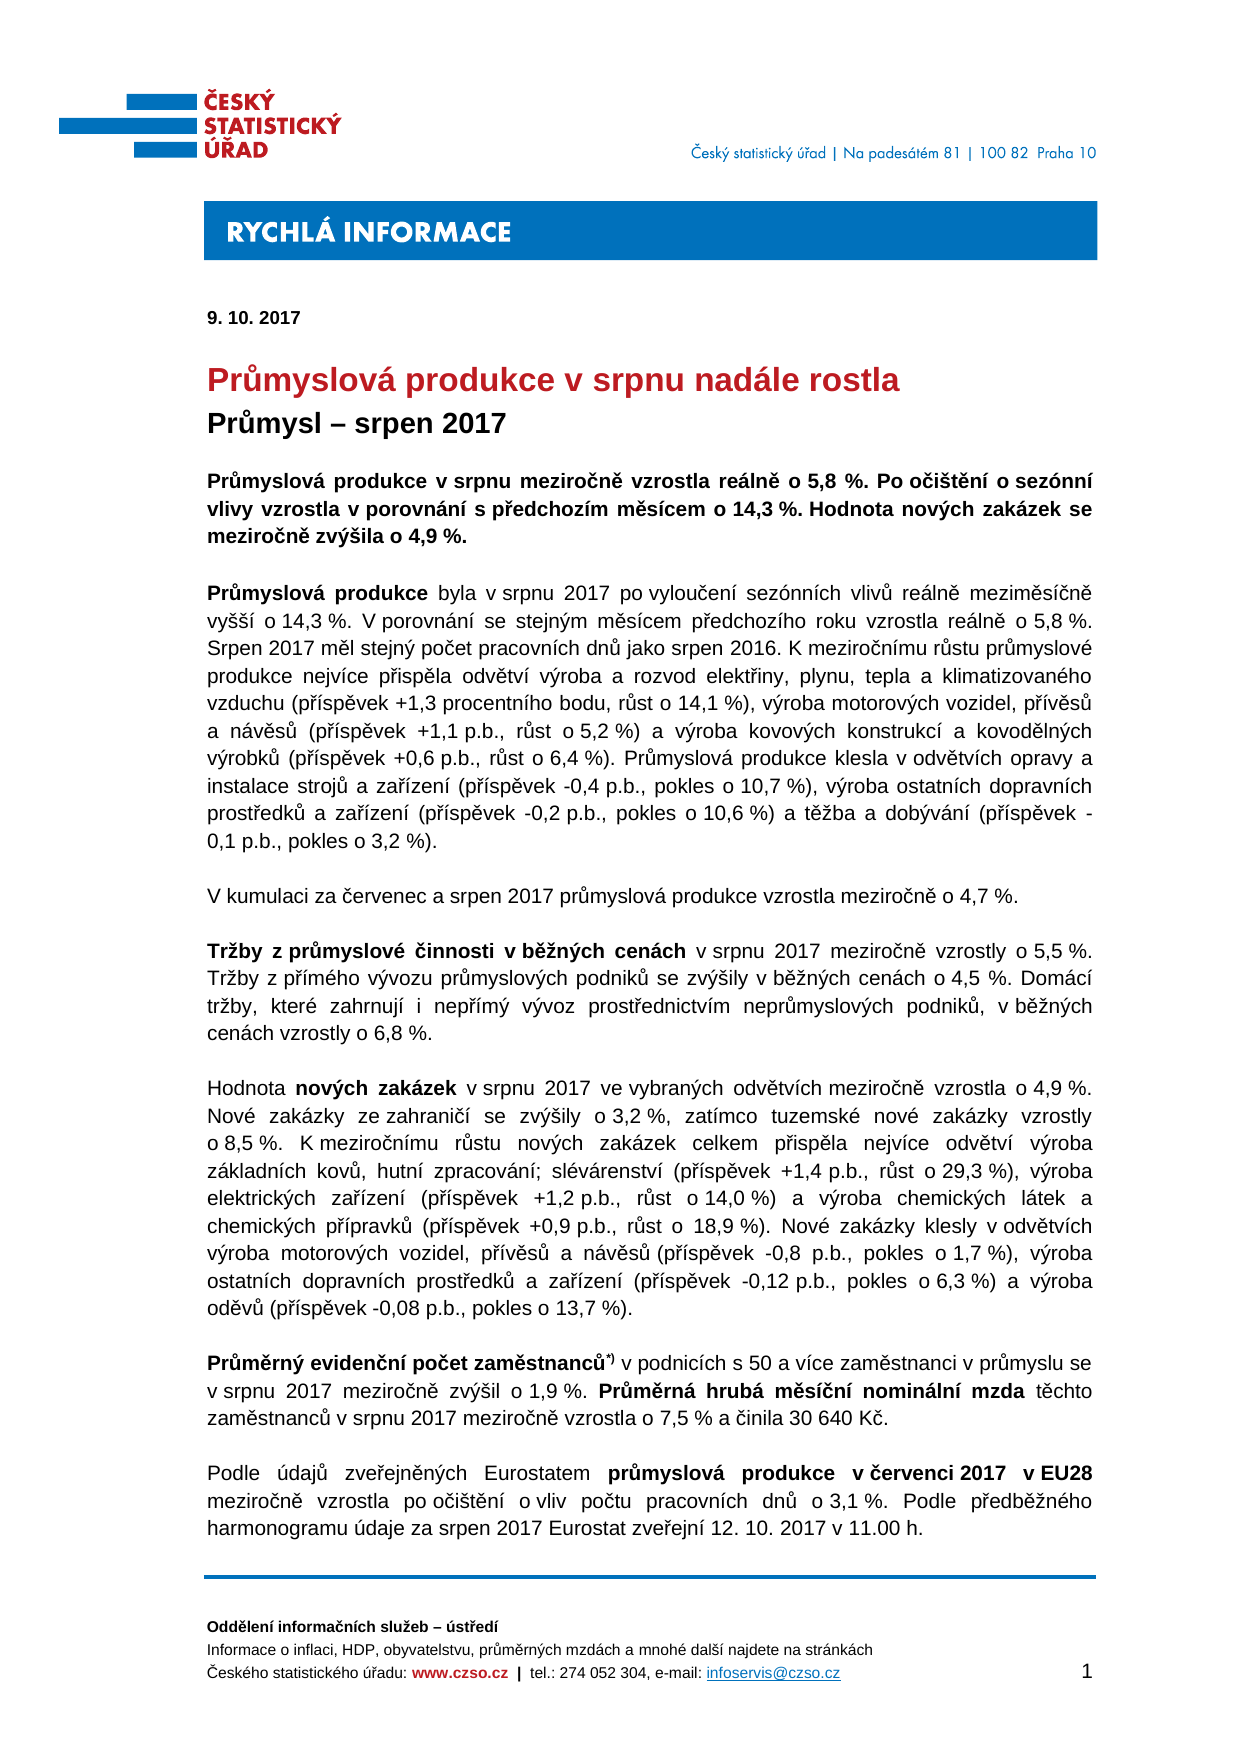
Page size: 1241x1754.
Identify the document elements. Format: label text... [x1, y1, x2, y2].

text Tržby z průmyslové činnosti v běžných cenách v srpnu 2017 meziročně vzrostly o 5,5 %. Tržby z přímého vývozu průmyslových podniků se zvýšily v běžných cenách o 4,5 %. Domácí tržby, které zahrnují i nepřímý vývoz prostřednictvím neprůmyslových podniků, v běžných cenách vzrostly o 6,8 %. [207, 938, 1092, 1045]
title Průmyslová produkce v srpnu nadále rostla [207, 361, 1092, 398]
text V kumulaci za červenec a srpen 2017 průmyslová produkce vzrostla meziročně o 4,7 %. [207, 883, 1092, 907]
text Průměrný evidenční počet zaměstnanců*) v podnicích s 50 a více zaměstnanci v průmyslu se v srpnu 2017 meziročně zvýšil o 1,9 %. Průměrná hrubá měsíční nominální mzda těchto zaměstnanců v srpnu 2017 meziročně vzrostla o 7,5 % a činila 30 640 Kč. [207, 1351, 1092, 1430]
text Průmysl – srpen 2017 [207, 407, 1092, 440]
text 9. 10. 2017 [207, 307, 1092, 329]
text Hodnota nových zakázek v srpnu 2017 ve vybraných odvětvích meziročně vzrostla o 4,9 %. Nové zakázky ze zahraničí se zvýšily o 3,2 %, zatímco tuzemské nové zakázky vzrostly o 8,5 %. K meziročnímu růstu nových zakázek celkem přispěla nejvíce odvětví výroba základních kovů, hutní zpracování; slévárenství (příspěvek +1,4 p.b., růst o 29,3 %), výroba elektrických zařízení (příspěvek +1,2 p.b., růst o 14,0 %) a výroba chemických látek a chemických přípravků (příspěvek +0,9 p.b., růst o 18,9 %). Nové zakázky klesly v odvětvích výroba motorových vozidel, přívěsů a návěsů (příspěvek -0,8 p.b., pokles o 1,7 %), výroba ostatních dopravních prostředků a zařízení (příspěvek -0,12 p.b., pokles o 6,3 %) a výroba oděvů (příspěvek -0,08 p.b., pokles o 13,7 %). [207, 1076, 1092, 1320]
text Průmyslová produkce byla v srpnu 2017 po vyloučení sezónních vlivů reálně meziměsíčně vyšší o 14,3 %. V porovnání se stejným měsícem předchozího roku vzrostla reálně o 5,8 %. Srpen 2017 měl stejný počet pracovních dnů jako srpen 2016. K meziročnímu růstu průmyslové produkce nejvíce přispěla odvětví výroba a rozvod elektřiny, plynu, tepla a klimatizovaného vzduchu (příspěvek +1,3 procentního bodu, růst o 14,1 %), výroba motorových vozidel, přívěsů a návěsů (příspěvek +1,1 p.b., růst o 5,2 %) a výroba kovových konstrukcí a kovodělných výrobků (příspěvek +0,6 p.b., růst o 6,4 %). Průmyslová produkce klesla v odvětvích opravy a instalace strojů a zařízení (příspěvek -0,4 p.b., pokles o 10,7 %), výroba ostatních dopravních prostředků a zařízení (příspěvek -0,2 p.b., pokles o 10,6 %) a těžba a dobývání (příspěvek -0,1 p.b., pokles o 3,2 %). [207, 581, 1092, 852]
text Průmyslová produkce v srpnu meziročně vzrostla reálně o 5,8 %. Po očištění o sezónní vlivy vzrostla v porovnání s předchozím měsícem o 14,3 %. Hodnota nových zakázek se meziročně zvýšila o 4,9 %. [207, 469, 1092, 548]
text Podle údajů zveřejněných Eurostatem průmyslová produkce v červenci 2017 v EU28 meziročně vzrostla po očištění o vliv počtu pracovních dnů o 3,1 %. Podle předběžného harmonogramu údaje za srpen 2017 Eurostat zveřejní 12. 10. 2017 v 11.00 h. [207, 1461, 1092, 1540]
